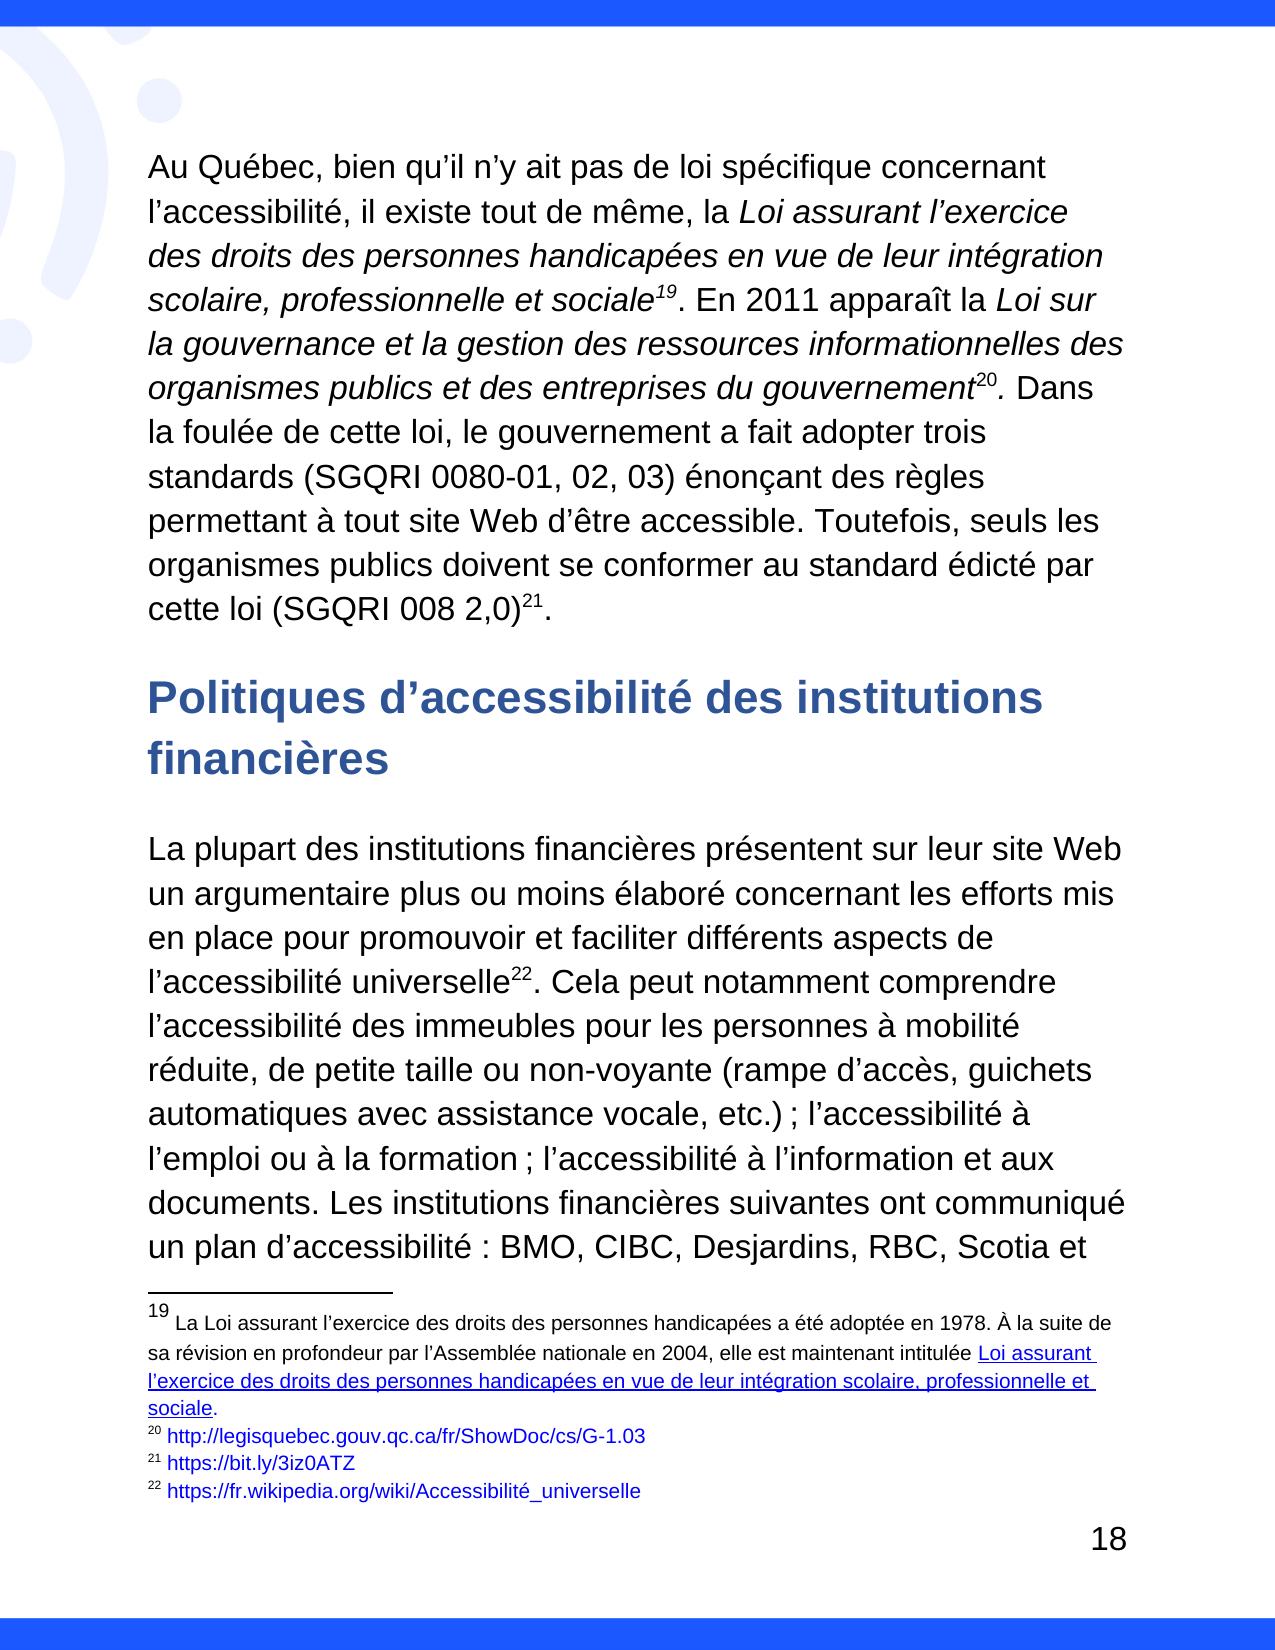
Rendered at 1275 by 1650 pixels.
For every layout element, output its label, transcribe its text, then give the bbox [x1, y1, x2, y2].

subtitle Politiques d’accessibilité des institutions financières [148, 671, 1127, 784]
text Au Québec, bien qu’il n’y ait pas de loi spécifique concernant l’accessibilité, il existe tout de même, la Loi assurant l’exercice des droits des personnes handicapées en vue de leur intégration scolaire, professionnelle et sociale. En 2011 apparaît la Loi sur la gouvernance et la gestion des ressources informationnelles des organismes publics et des entreprises du gouvernement. Dans la foulée de cette loi, le gouvernement a fait adopter trois standards (SGQRI 0080-01, 02, 03) énonçant des règles permettant à tout site Web d’être accessible. Toutefois, seuls les organismes publics doivent se conformer au standard édicté par cette loi (SGQRI 008 2,0). [148, 148, 1127, 628]
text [148, 829, 1127, 1265]
picture [0, 0, 1275, 1650]
